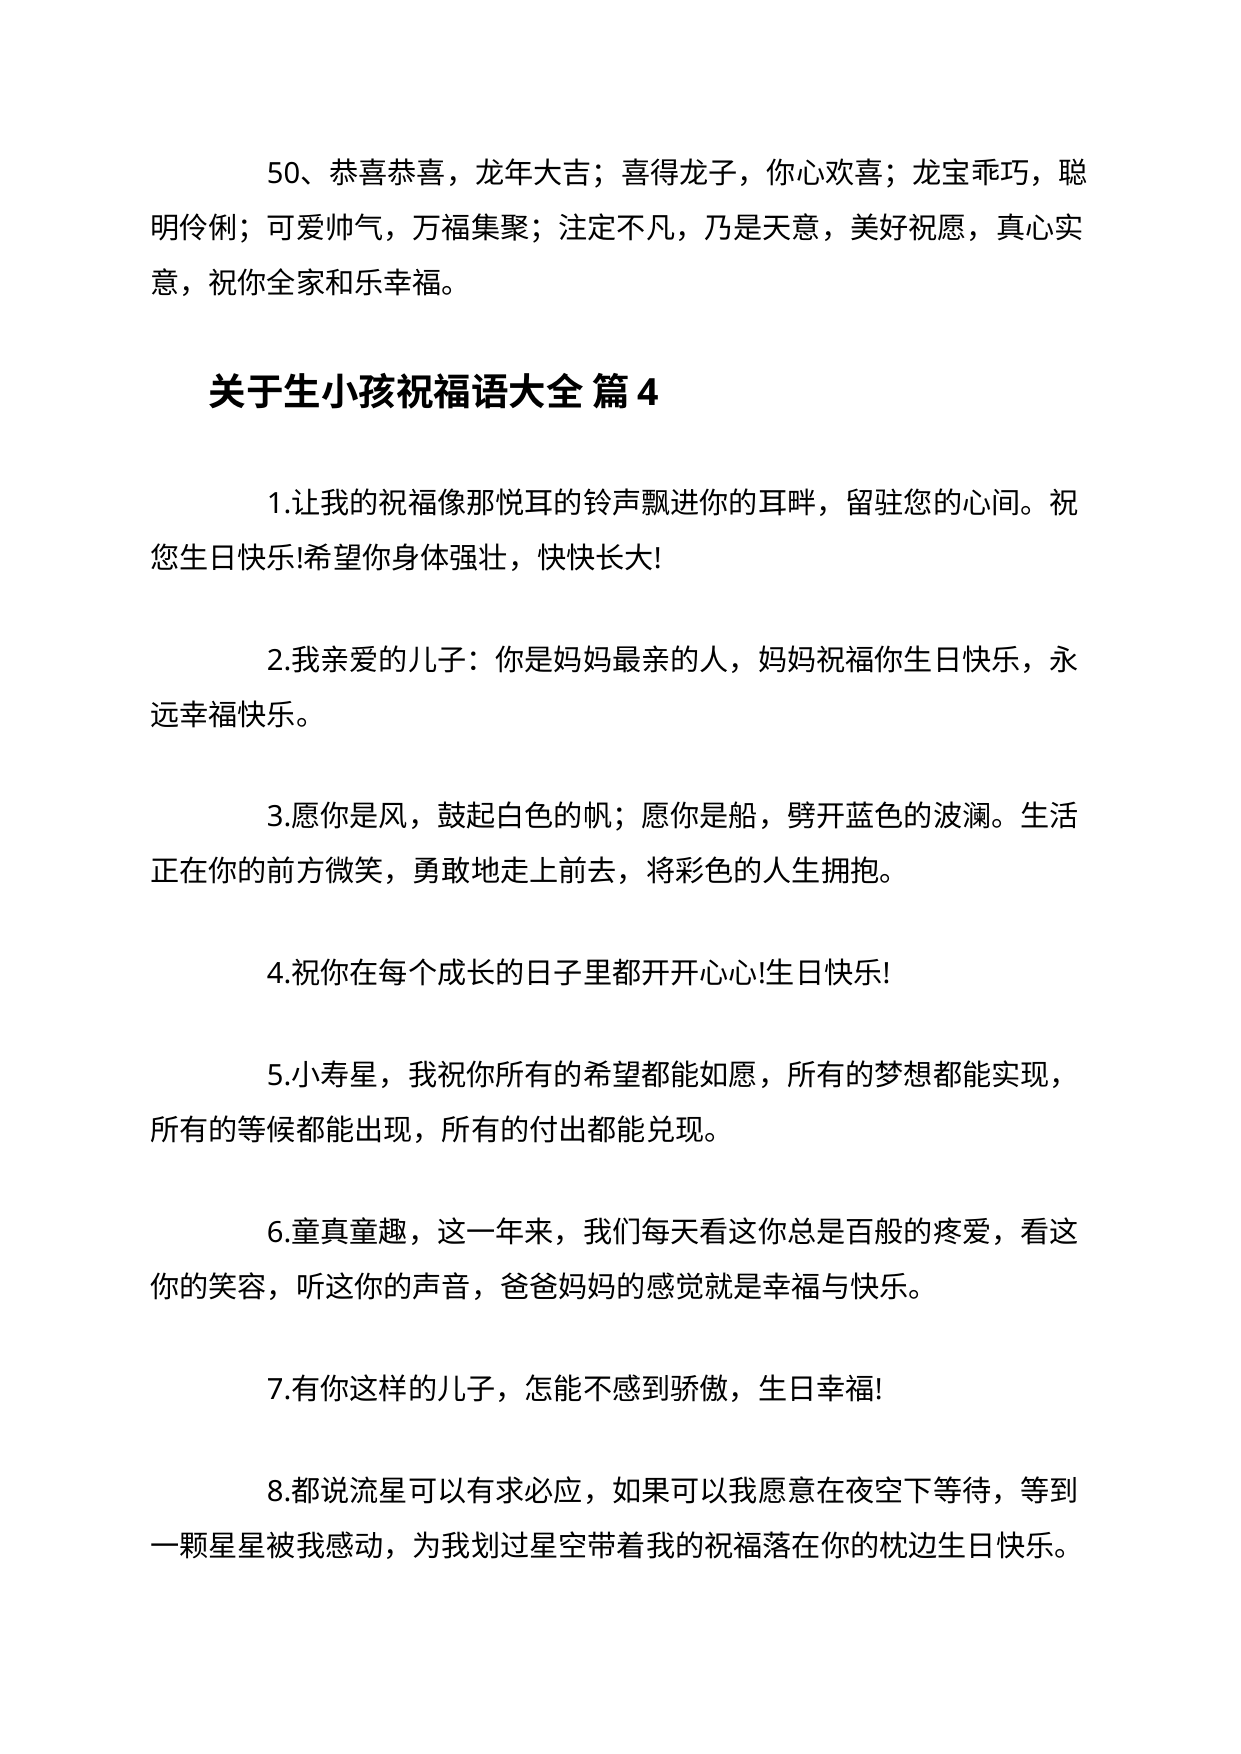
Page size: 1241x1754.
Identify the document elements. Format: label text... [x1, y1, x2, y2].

text 3.愿你是风，鼓起白色的帆；愿你是船，劈开蓝色的波澜。生活正在你的前方微笑，勇敢地走上前去，将彩色的人生拥抱。 [150, 793, 1090, 890]
text 2.我亲爱的儿子：你是妈妈最亲的人，妈妈祝福你生日快乐，永远幸福快乐。 [150, 636, 1090, 733]
text 6.童真童趣，这一年来，我们每天看这你总是百般的疼爱，看这你的笑容，听这你的声音，爸爸妈妈的感觉就是幸福与快乐。 [150, 1208, 1090, 1306]
text 4.祝你在每个成长的日子里都开开心心!生日快乐! [150, 950, 1090, 992]
text 8.都说流星可以有求必应，如果可以我愿意在夜空下等待，等到一颗星星被我感动，为我划过星空带着我的祝福落在你的枕边生日快乐。 [150, 1467, 1090, 1564]
text 1.让我的祝福像那悦耳的铃声飘进你的耳畔，留驻您的心间。祝您生日快乐!希望你身体强壮，快快长大! [150, 479, 1090, 577]
text 5.小寿星，我祝你所有的希望都能如愿，所有的梦想都能实现，所有的等候都能出现，所有的付出都能兑现。 [150, 1052, 1090, 1149]
text 7.有你这样的儿子，怎能不感到骄傲，生日幸福! [150, 1365, 1090, 1408]
text 关于生小孩祝福语大全 篇4 [150, 362, 1090, 416]
text 50、恭喜恭喜，龙年大吉；喜得龙子，你心欢喜；龙宝乖巧，聪明伶俐；可爱帅气，万福集聚；注定不凡，乃是天意，美好祝愿，真心实意，祝你全家和乐幸福。 [150, 150, 1090, 302]
